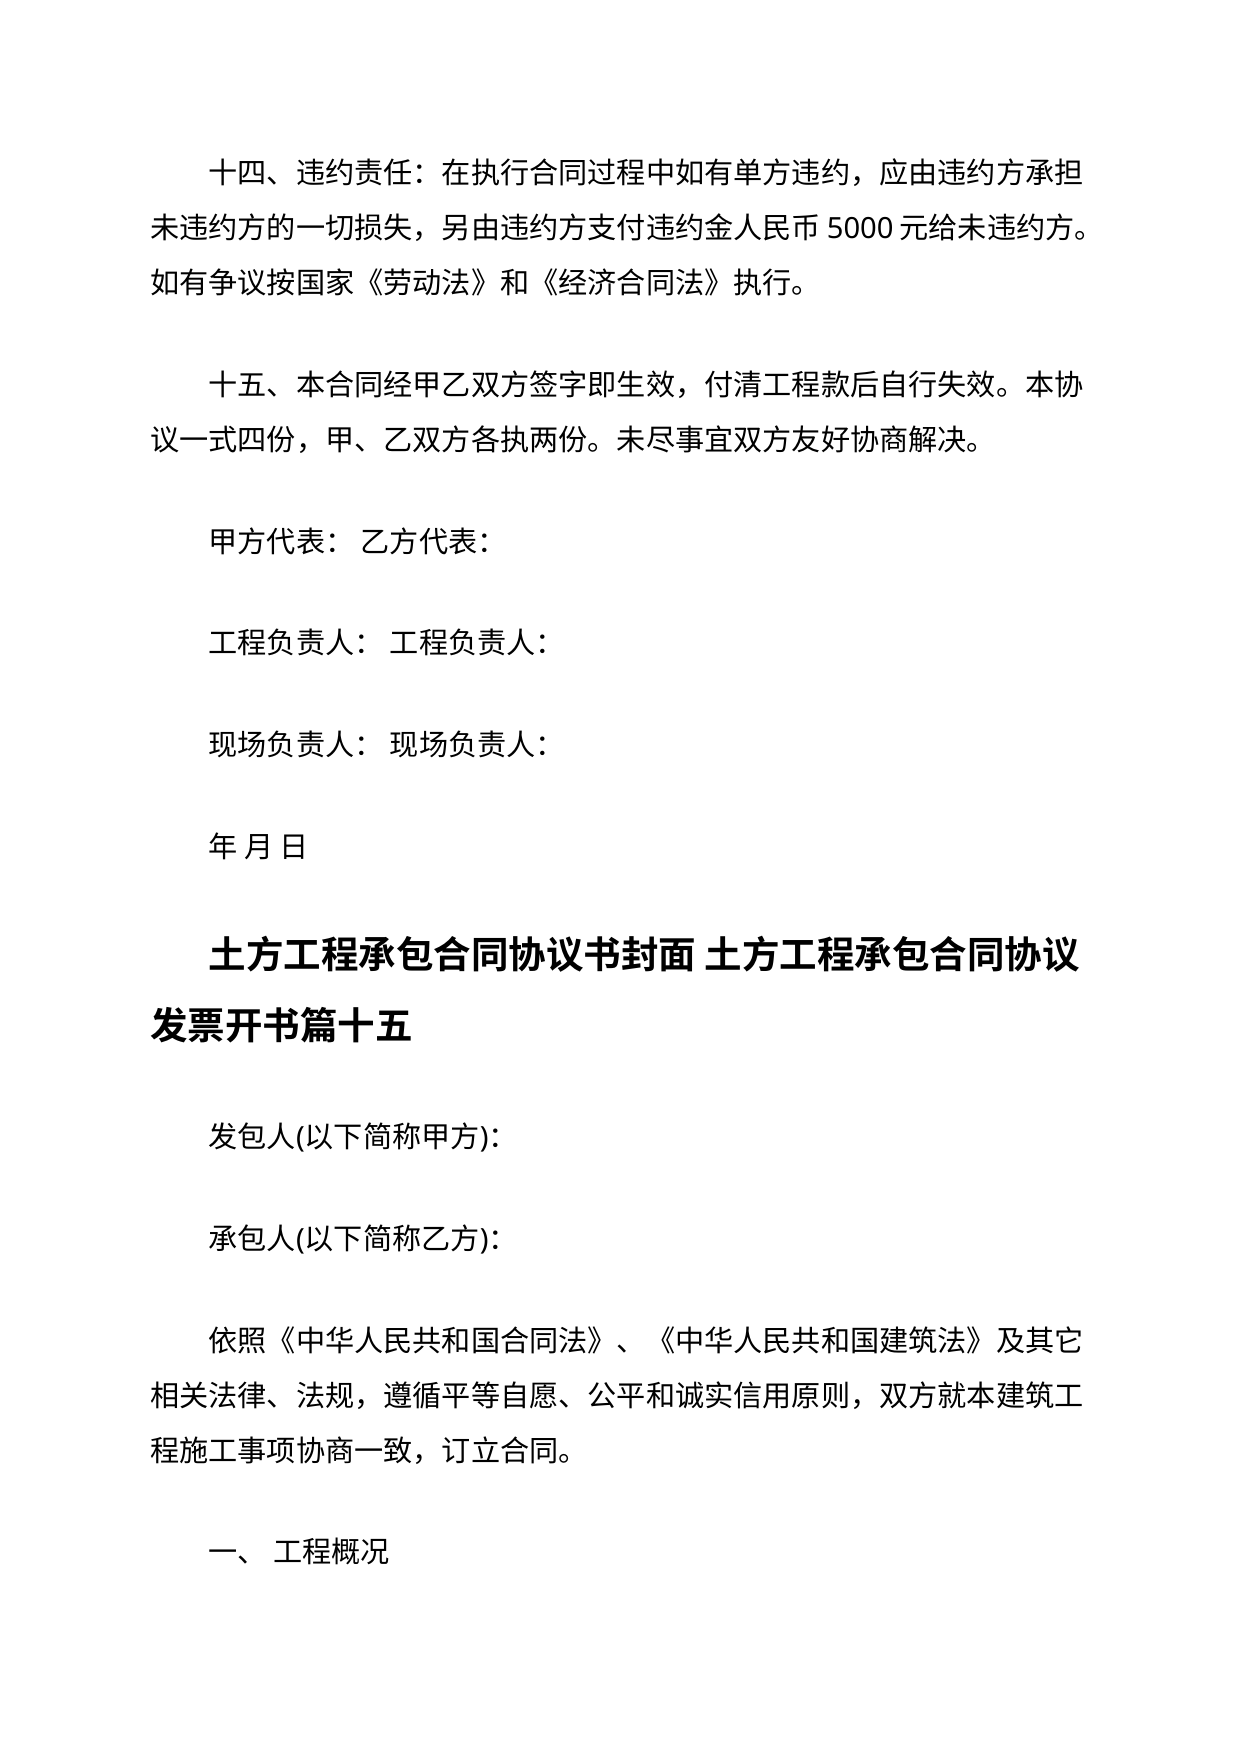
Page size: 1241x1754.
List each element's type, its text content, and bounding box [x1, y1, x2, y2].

text 十五、本合同经甲乙双方签字即生效，付清工程款后自行失效。本协议一式四份，甲、乙双方各执两份。未尽事宜双方友好协商解决。 [150, 362, 1090, 459]
text 依照《中华人民共和国合同法》、《中华人民共和国建筑法》及其它相关法律、法规，遵循平等自愿、公平和诚实信用原则，双方就本建筑工程施工事项协商一致，订立合同。 [150, 1317, 1090, 1469]
text 承包人(以下简称乙方)： [150, 1215, 1090, 1258]
text 发包人(以下简称甲方)： [150, 1113, 1090, 1156]
text 十四、违约责任：在执行合同过程中如有单方违约，应由违约方承担未违约方的一切损失，另由违约方支付违约金人民币5000元给未违约方。如有争议按国家《劳动法》和《经济合同法》执行。 [150, 150, 1090, 302]
text 现场负责人： 现场负责人： [150, 722, 1090, 764]
text 甲方代表： 乙方代表： [150, 518, 1090, 561]
text 一、 工程概况 [150, 1529, 1090, 1571]
text 工程负责人： 工程负责人： [150, 620, 1090, 662]
text 土方工程承包合同协议书封面 土方工程承包合同协议发票开书篇十五 [150, 925, 1090, 1050]
text 年 月 日 [150, 824, 1090, 866]
